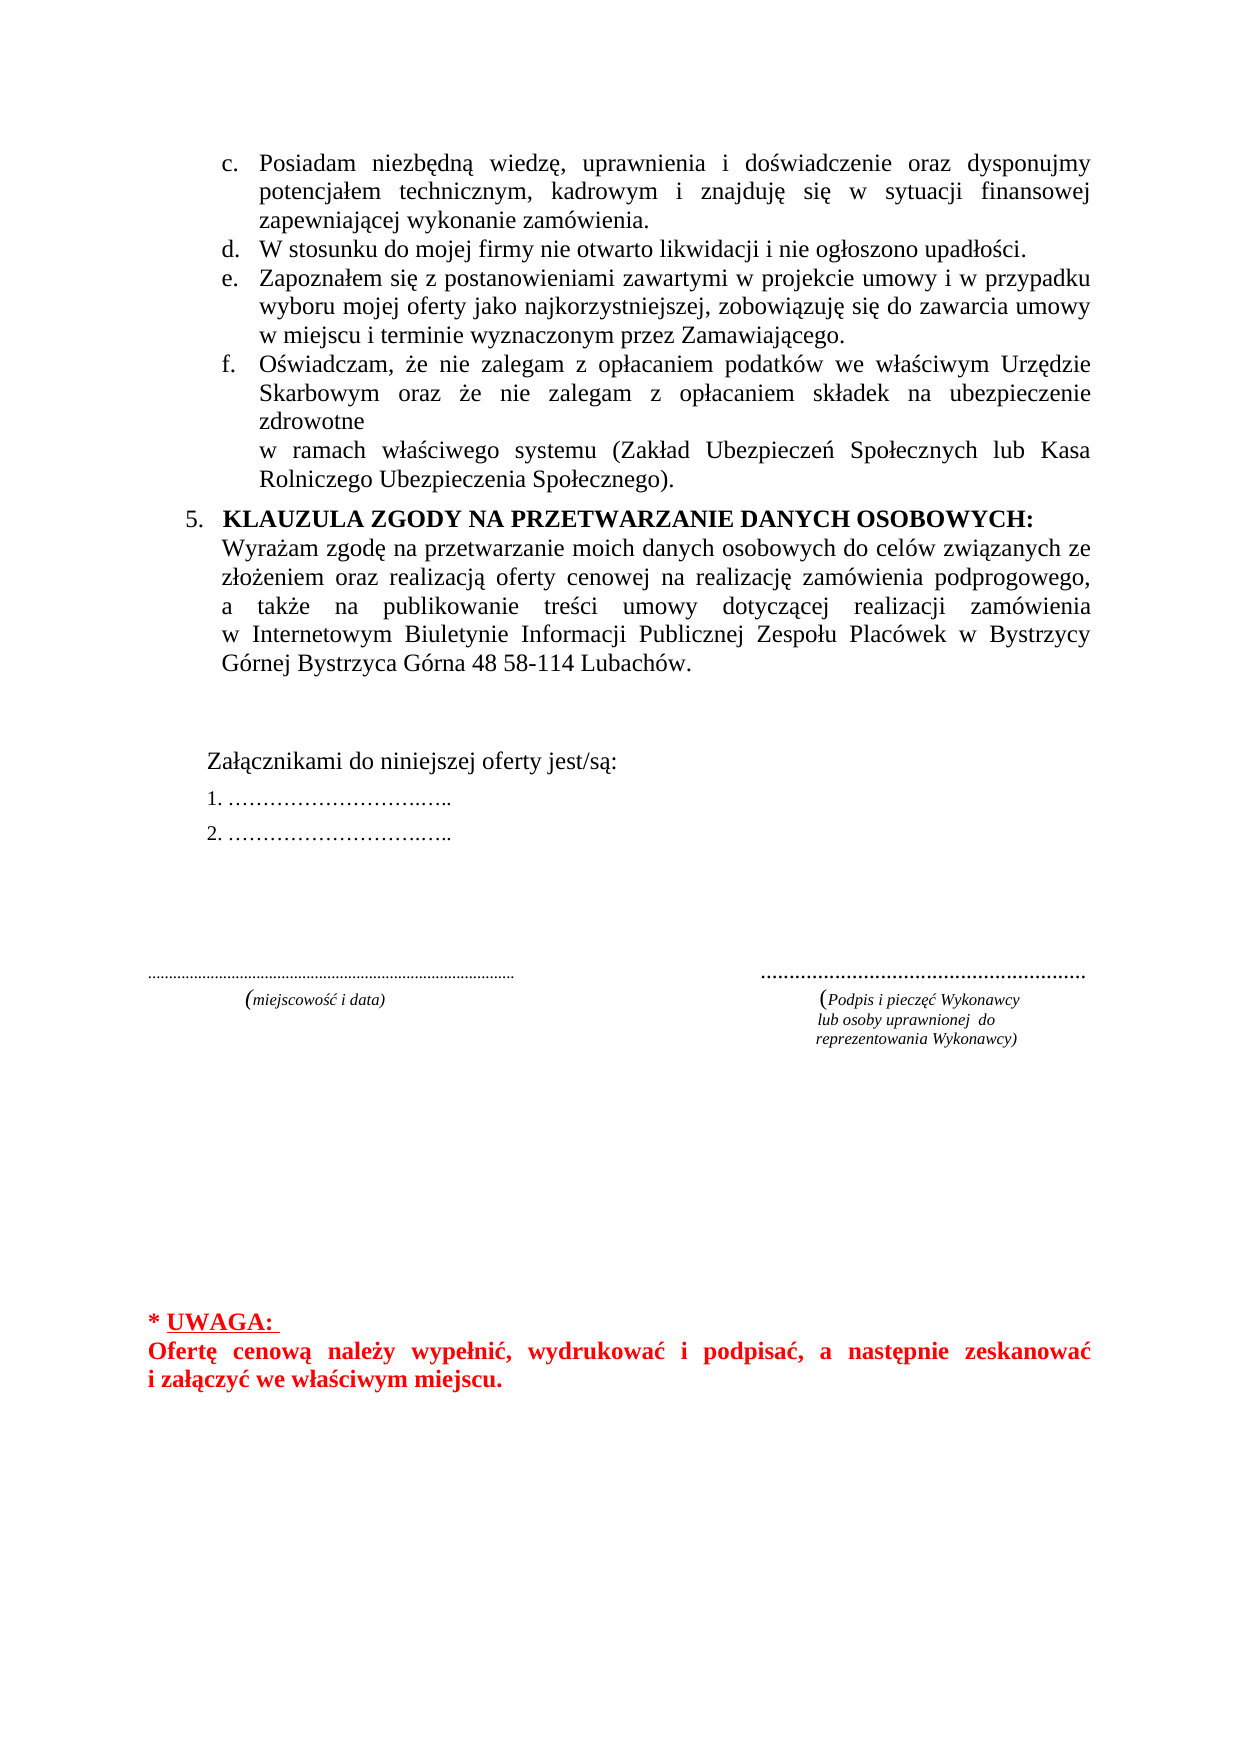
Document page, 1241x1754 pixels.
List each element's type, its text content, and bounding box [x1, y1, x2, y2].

text * UWAGA: [148, 1307, 1093, 1336]
text (miejscowość i data) (Podpis i pieczęć Wykonawcy [148, 983, 1093, 1010]
text lub osoby uprawnionej do [221, 1010, 1093, 1029]
list Zapoznałem się z postanowieniami zawartymi w projekcie umowy i w przypadku wyboru mojej oferty jako najkorzystniejszej, zobowiązuję się do zawarcia umowy w miejscu i terminie wyznaczonym przez Zamawiającego. [221, 263, 1092, 349]
text Wyrażam zgodę na przetwarzanie moich danych osobowych do celów związanych ze złożeniem oraz realizacją oferty cenowej na realizację zamówienia podprogowego, a także na publikowanie treści umowy dotyczącej realizacji zamówienia w Internetowym Biuletynie Informacji Publicznej Zespołu Placówek w Bystrzycy Górnej Bystrzyca Górna 48 58-114 Lubachów. [221, 533, 1092, 677]
text Ofertę cenową należy wypełnić, wydrukować i podpisać, a następnie zeskanować i załączyć we właściwym miejscu. [148, 1336, 1093, 1393]
text reprezentowania Wykonawcy) [221, 1029, 1093, 1048]
list W stosunku do mojej firmy nie otwarto likwidacji i nie ogłoszono upadłości. [221, 234, 1092, 263]
text 2. ……………………….….. [207, 812, 1091, 847]
text ........................................................................................ ......................................................... [148, 957, 1093, 983]
text Załącznikami do niniejszej oferty jest/są: [207, 741, 1091, 777]
list KLAUZULA ZGODY NA PRZETWARZANIE DANYCH OSOBOWYCH: [185, 504, 1092, 533]
list Oświadczam, że nie zalegam z opłacaniem podatków we właściwym Urzędzie Skarbowym oraz że nie zalegam z opłacaniem składek na ubezpieczenie zdrowotne w ramach właściwego systemu (Zakład Ubezpieczeń Społecznych lub Kasa Rolniczego Ubezpieczenia Społecznego). [221, 349, 1092, 493]
text 1. ……………………….….. [207, 777, 1091, 812]
list Posiadam niezbędną wiedzę, uprawnienia i doświadczenie oraz dysponujmy potencjałem technicznym, kadrowym i znajduję się w sytuacji finansowej zapewniającej wykonanie zamówienia. [221, 148, 1092, 234]
